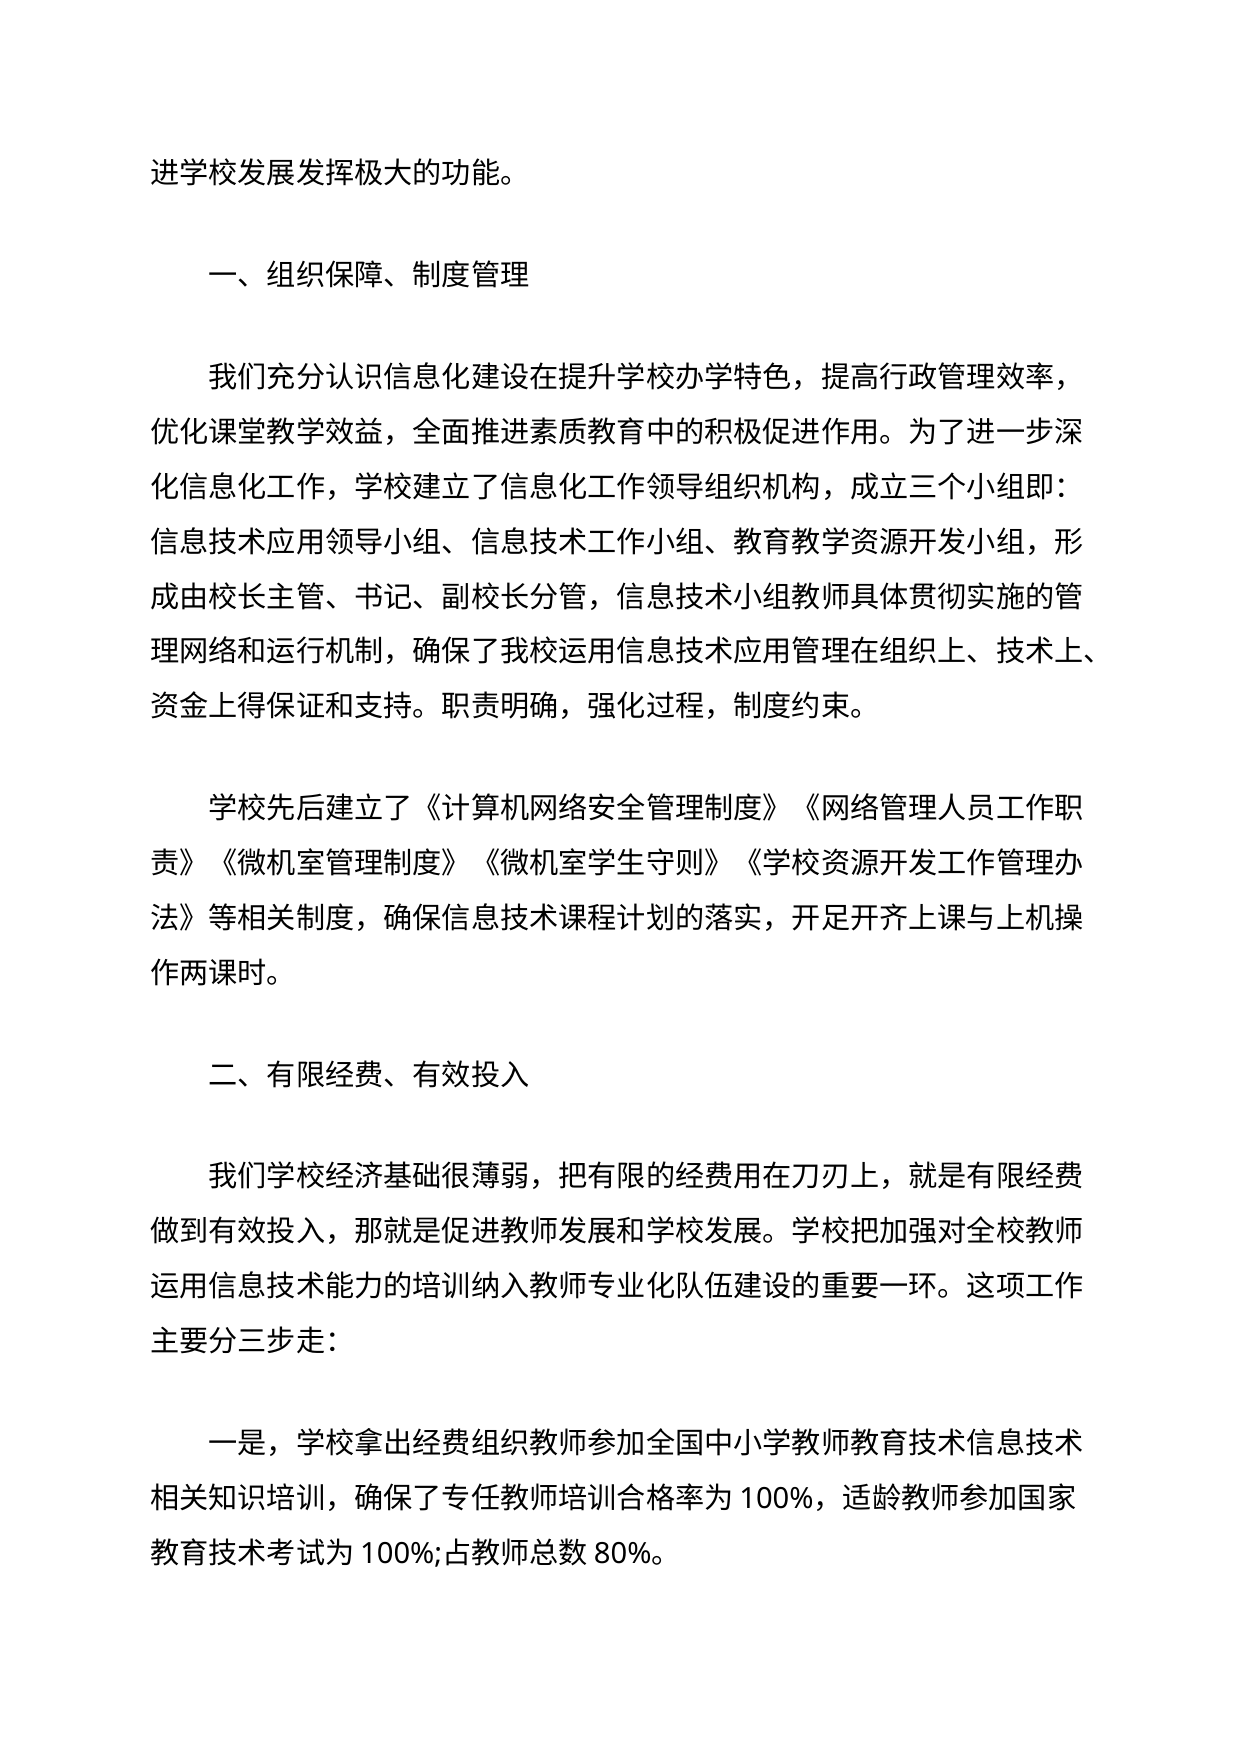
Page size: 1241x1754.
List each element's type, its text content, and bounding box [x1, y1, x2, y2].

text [150, 150, 1090, 192]
text 二、有限经费、有效投入 [150, 1051, 1090, 1093]
text 我们学校经济基础很薄弱，把有限的经费用在刀刃上，就是有限经费做到有效投入，那就是促进教师发展和学校发展。学校把加强对全校教师运用信息技术能力的培训纳入教师专业化队伍建设的重要一环。这项工作主要分三步走： [150, 1153, 1090, 1360]
text 我们充分认识信息化建设在提升学校办学特色，提高行政管理效率，优化课堂教学效益，全面推进素质教育中的积极促进作用。为了进一步深化信息化工作，学校建立了信息化工作领导组织机构，成立三个小组即：信息技术应用领导小组、信息技术工作小组、教育教学资源开发小组，形成由校长主管、书记、副校长分管，信息技术小组教师具体贯彻实施的管理网络和运行机制，确保了我校运用信息技术应用管理在组织上、技术上、资金上得保证和支持。职责明确，强化过程，制度约束。 [150, 353, 1090, 725]
text 一是，学校拿出经费组织教师参加全国中小学教师教育技术信息技术相关知识培训，确保了专任教师培训合格率为100%，适龄教师参加国家教育技术考试为100%;占教师总数80%。 [150, 1419, 1090, 1572]
text 学校先后建立了《计算机网络安全管理制度》《网络管理人员工作职责》《微机室管理制度》《微机室学生守则》《学校资源开发工作管理办法》等相关制度，确保信息技术课程计划的落实，开足开齐上课与上机操作两课时。 [150, 785, 1090, 992]
text 一、组织保障、制度管理 [150, 252, 1090, 294]
